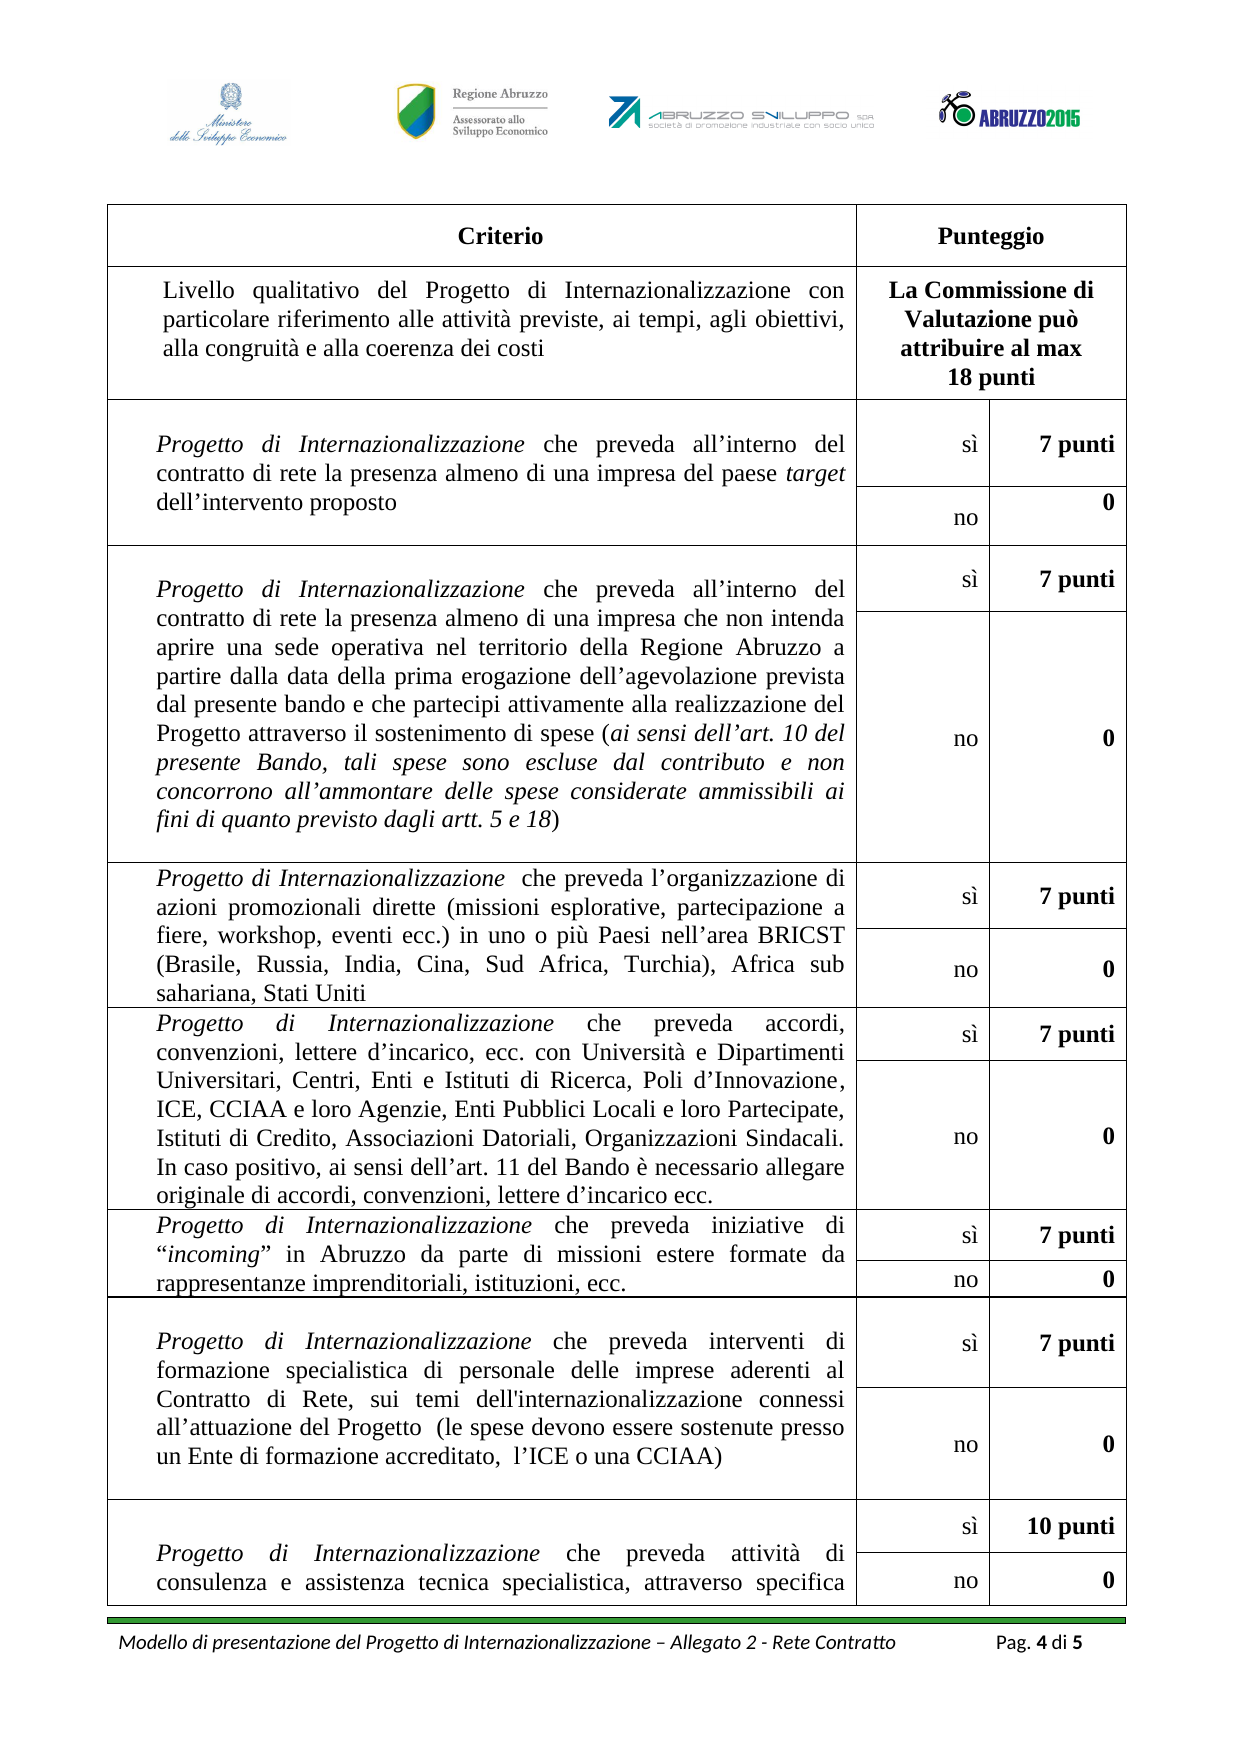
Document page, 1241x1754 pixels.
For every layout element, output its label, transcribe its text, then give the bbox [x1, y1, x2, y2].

table_cell 0 [990, 1261, 1126, 1296]
table_cell sì [857, 863, 989, 928]
table_cell sì [857, 1210, 989, 1260]
table_cell Progetto di Internazionalizzazione che preveda iniziative di “incoming” in Abruzzo da parte di missioni estere formate da rappresentanze imprenditoriali, istituzioni, ecc. [108, 1210, 856, 1296]
table_cell no [857, 1261, 989, 1296]
table_header Punteggio [857, 205, 1126, 266]
table_cell 0 [990, 929, 1126, 1007]
table_cell Progetto di Internazionalizzazione che preveda all’interno del contratto di rete la presenza almeno di una impresa che non intenda aprire una sede operativa nel territorio della Regione Abruzzo a partire dalla data della prima erogazione dell’agevolazione prevista dal presente bando e che partecipi attivamente alla realizzazione del Progetto attraverso il sostenimento di spese (ai sensi dell’art. 10 del presente Bando, tali spese sono escluse dal contributo e non concorrono all’ammontare delle spese considerate ammissibili ai fini di quanto previsto dagli artt. 5 e 18) [108, 546, 856, 862]
table_cell no [857, 487, 989, 545]
table_cell sì [857, 546, 989, 611]
table_cell no [857, 1553, 989, 1605]
table_cell no [857, 1388, 989, 1499]
picture [393, 81, 554, 143]
table_cell 7 punti [990, 1008, 1126, 1060]
table_cell 0 [990, 1061, 1126, 1209]
table_cell 7 punti [990, 1298, 1126, 1387]
table_cell Progetto di Internazionalizzazione che preveda all’interno del contratto di rete la presenza almeno di una impresa del paese target dell’intervento proposto [108, 400, 856, 545]
table_cell Progetto di Internazionalizzazione che preveda attività di consulenza e assistenza tecnica specialistica, attraverso specifica figura professionale esperta in management di rete, con esperienza lavorativa documentata di almeno 3 anni o in possesso di apposito diploma di Master universitario di II livello [108, 1500, 856, 1605]
table_cell 0 [990, 1388, 1126, 1499]
table_cell Progetto di Internazionalizzazione che preveda l’organizzazione di azioni promozionali dirette (missioni esplorative, partecipazione a fiere, workshop, eventi ecc.) in uno o più Paesi nell’area BRICST (Brasile, Russia, India, Cina, Sud Africa, Turchia), Africa sub sahariana, Stati Uniti [108, 863, 856, 1007]
table_cell sì [857, 400, 989, 486]
table_cell Livello qualitativo del Progetto di Internazionalizzazione con particolare riferimento alle attività previste, ai tempi, agli obiettivi, alla congruità e alla coerenza dei costi [108, 267, 856, 399]
table_cell 7 punti [990, 1210, 1126, 1260]
table_cell no [857, 1061, 989, 1209]
table_cell 0 [990, 1553, 1126, 1605]
table_cell no [857, 929, 989, 1007]
table_cell La Commissione di Valutazione può attribuire al max 18 punti [857, 267, 1126, 399]
table_cell 0 [990, 487, 1126, 545]
picture [925, 85, 1094, 139]
table_cell sì [857, 1500, 989, 1552]
table_cell Progetto di Internazionalizzazione che preveda accordi, convenzioni, lettere d’incarico, ecc. con Università e Dipartimenti Universitari, Centri, Enti e Istituti di Ricerca, Poli d’Innovazione, ICE, CCIAA e loro Agenzie, Enti Pubblici Locali e loro Partecipate, Istituti di Credito, Associazioni Datoriali, Organizzazioni Sindacali. In caso positivo, ai sensi dell’art. 11 del Bando è necessario allegare originale di accordi, convenzioni, lettere d’incarico ecc. [108, 1008, 856, 1209]
table_header Criterio [108, 205, 856, 266]
table_cell 7 punti [990, 400, 1126, 486]
table_cell sì [857, 1008, 989, 1060]
table_cell 7 punti [990, 546, 1126, 611]
table_cell 7 punti [990, 863, 1126, 928]
table_cell 0 [990, 612, 1126, 862]
table_cell sì [857, 1298, 989, 1387]
table_cell no [857, 612, 989, 862]
table_cell Progetto di Internazionalizzazione che preveda interventi di formazione specialistica di personale delle imprese aderenti al Contratto di Rete, sui temi dell'internazionalizzazione connessi all’attuazione del Progetto (le spese devono essere sostenute presso un Ente di formazione accreditato, l’ICE o una CCIAA) [108, 1298, 856, 1499]
table_cell 10 punti [990, 1500, 1126, 1552]
